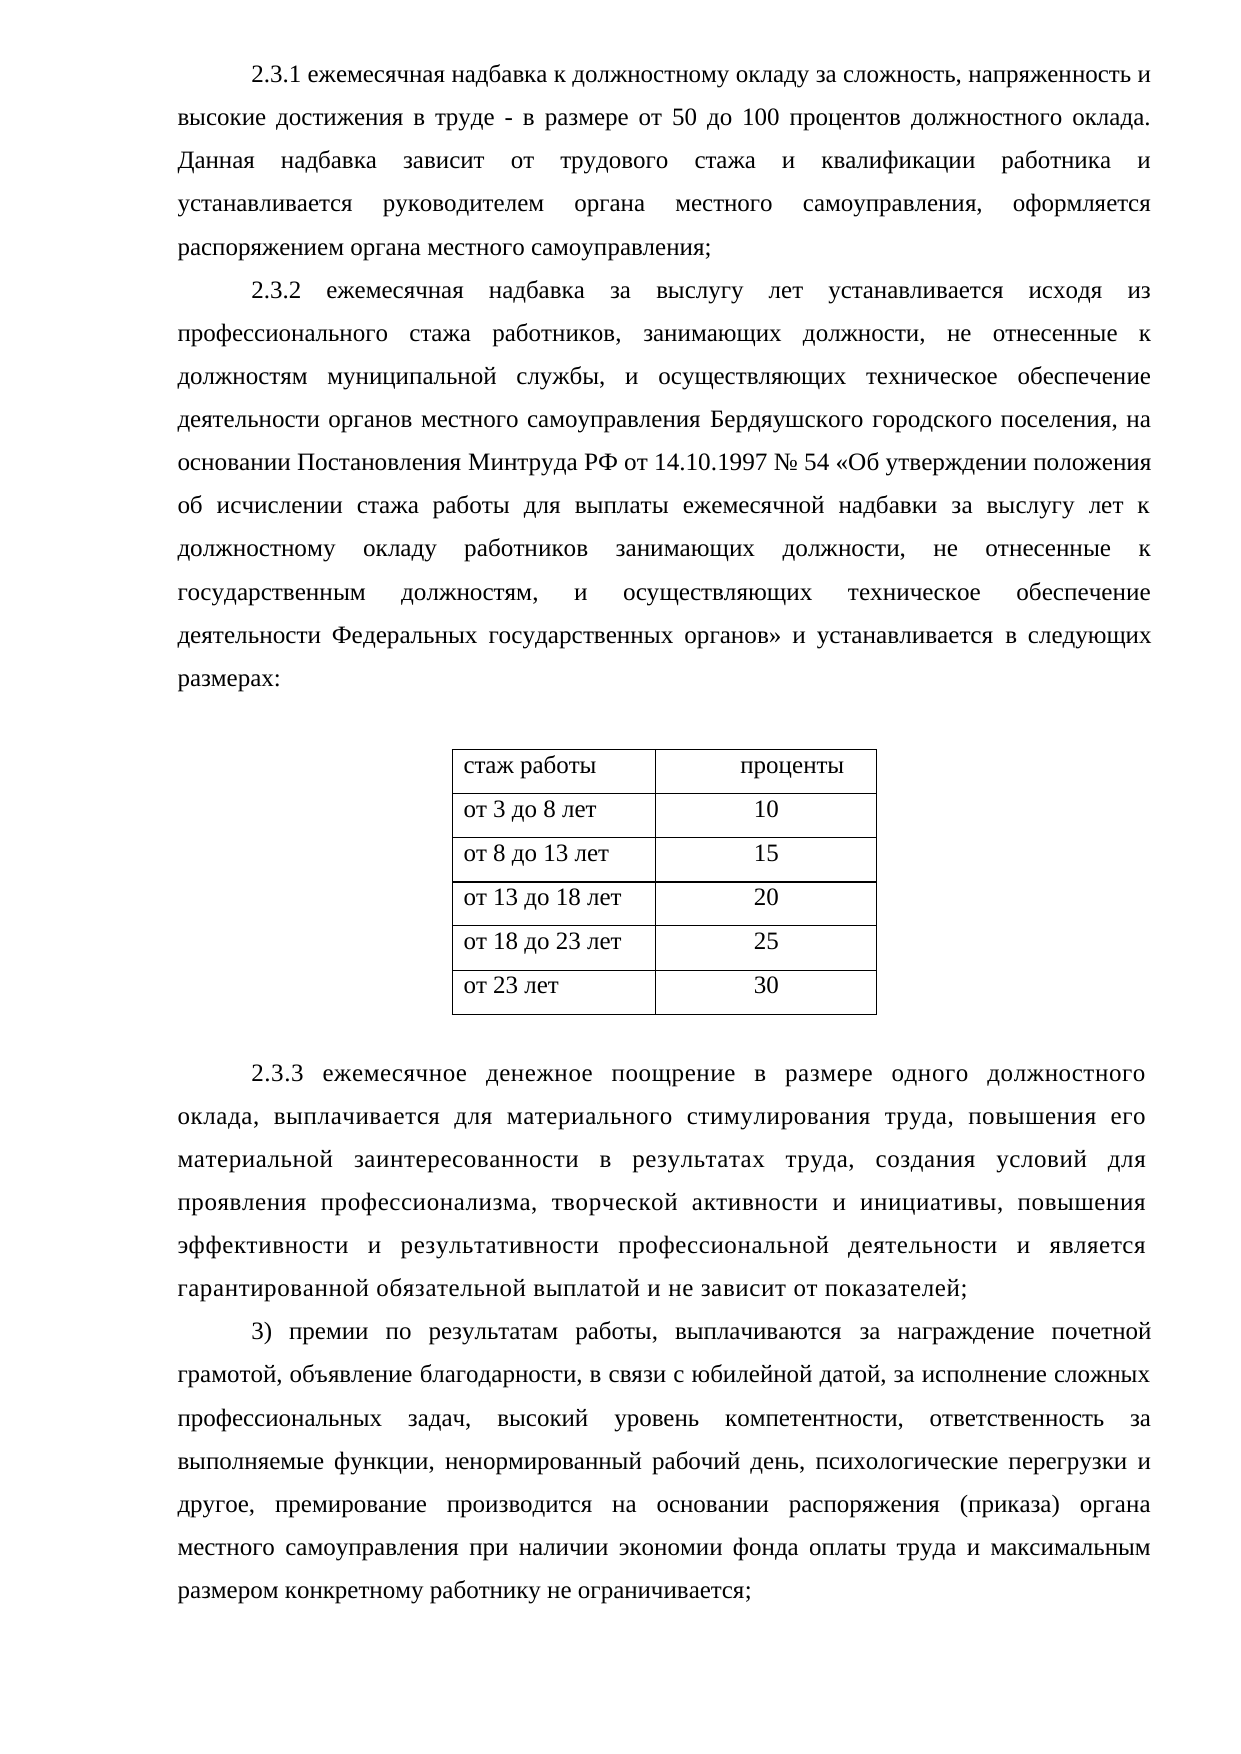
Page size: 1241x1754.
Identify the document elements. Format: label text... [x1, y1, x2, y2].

table_cell 30 [656, 971, 876, 1013]
table_cell от 23 лет [453, 971, 655, 1013]
table_cell 10 [656, 794, 876, 837]
table_cell от 8 до 13 лет [453, 838, 655, 881]
table_cell от 3 до 8 лет [453, 794, 655, 837]
table_cell от 18 до 23 лет [453, 926, 655, 969]
table_header стаж работы [453, 750, 655, 793]
text 2.3.3 ежемесячное денежное поощрение в размере одного должностного оклада, выплачивается для материального стимулирования труда, повышения его материальной заинтересованности в результатах труда, создания условий для проявления профессионализма, творческой активности и инициативы, повышения эффективности и результативности профессиональной деятельности и является гарантированной обязательной выплатой и не зависит от показателей; [177, 1058, 1147, 1302]
table_cell от 13 до 18 лет [453, 883, 655, 925]
table_cell 20 [656, 883, 876, 925]
table_cell 15 [656, 838, 876, 881]
table_header проценты [656, 750, 876, 793]
text 2.3.1 ежемесячная надбавка к должностному окладу за сложность, напряженность и высокие достижения в труде - в размере от 50 до 100 процентов должностного оклада. Данная надбавка зависит от трудового стажа и квалификации работника и устанавливается руководителем органа местного самоуправления, оформляется распоряжением органа местного самоуправления; [177, 59, 1152, 260]
text 2.3.2 ежемесячная надбавка за выслугу лет устанавливается исходя из профессионального стажа работников, занимающих должности, не отнесенные к должностям муниципальной службы, и осуществляющих техническое обеспечение деятельности органов местного самоуправления Бердяушского городского поселения, на основании Постановления Минтруда РФ от 14.10.1997 № 54 «Об утверждении положения об исчислении стажа работы для выплаты ежемесячной надбавки за выслугу лет к должностному окладу работников занимающих должности, не отнесенные к государственным должностям, и осуществляющих техническое обеспечение деятельности Федеральных государственных органов» и устанавливается в следующих размерах: [177, 275, 1152, 692]
table_cell 25 [656, 926, 876, 969]
text 3) премии по результатам работы, выплачиваются за награждение почетной грамотой, объявление благодарности, в связи с юбилейной датой, за исполнение сложных профессиональных задач, высокий уровень компетентности, ответственность за выполняемые функции, ненормированный рабочий день, психологические перегрузки и другое, премирование производится на основании распоряжения (приказа) органа местного самоуправления при наличии экономии фонда оплаты труда и максимальным размером конкретному работнику не ограничивается; [177, 1316, 1152, 1604]
